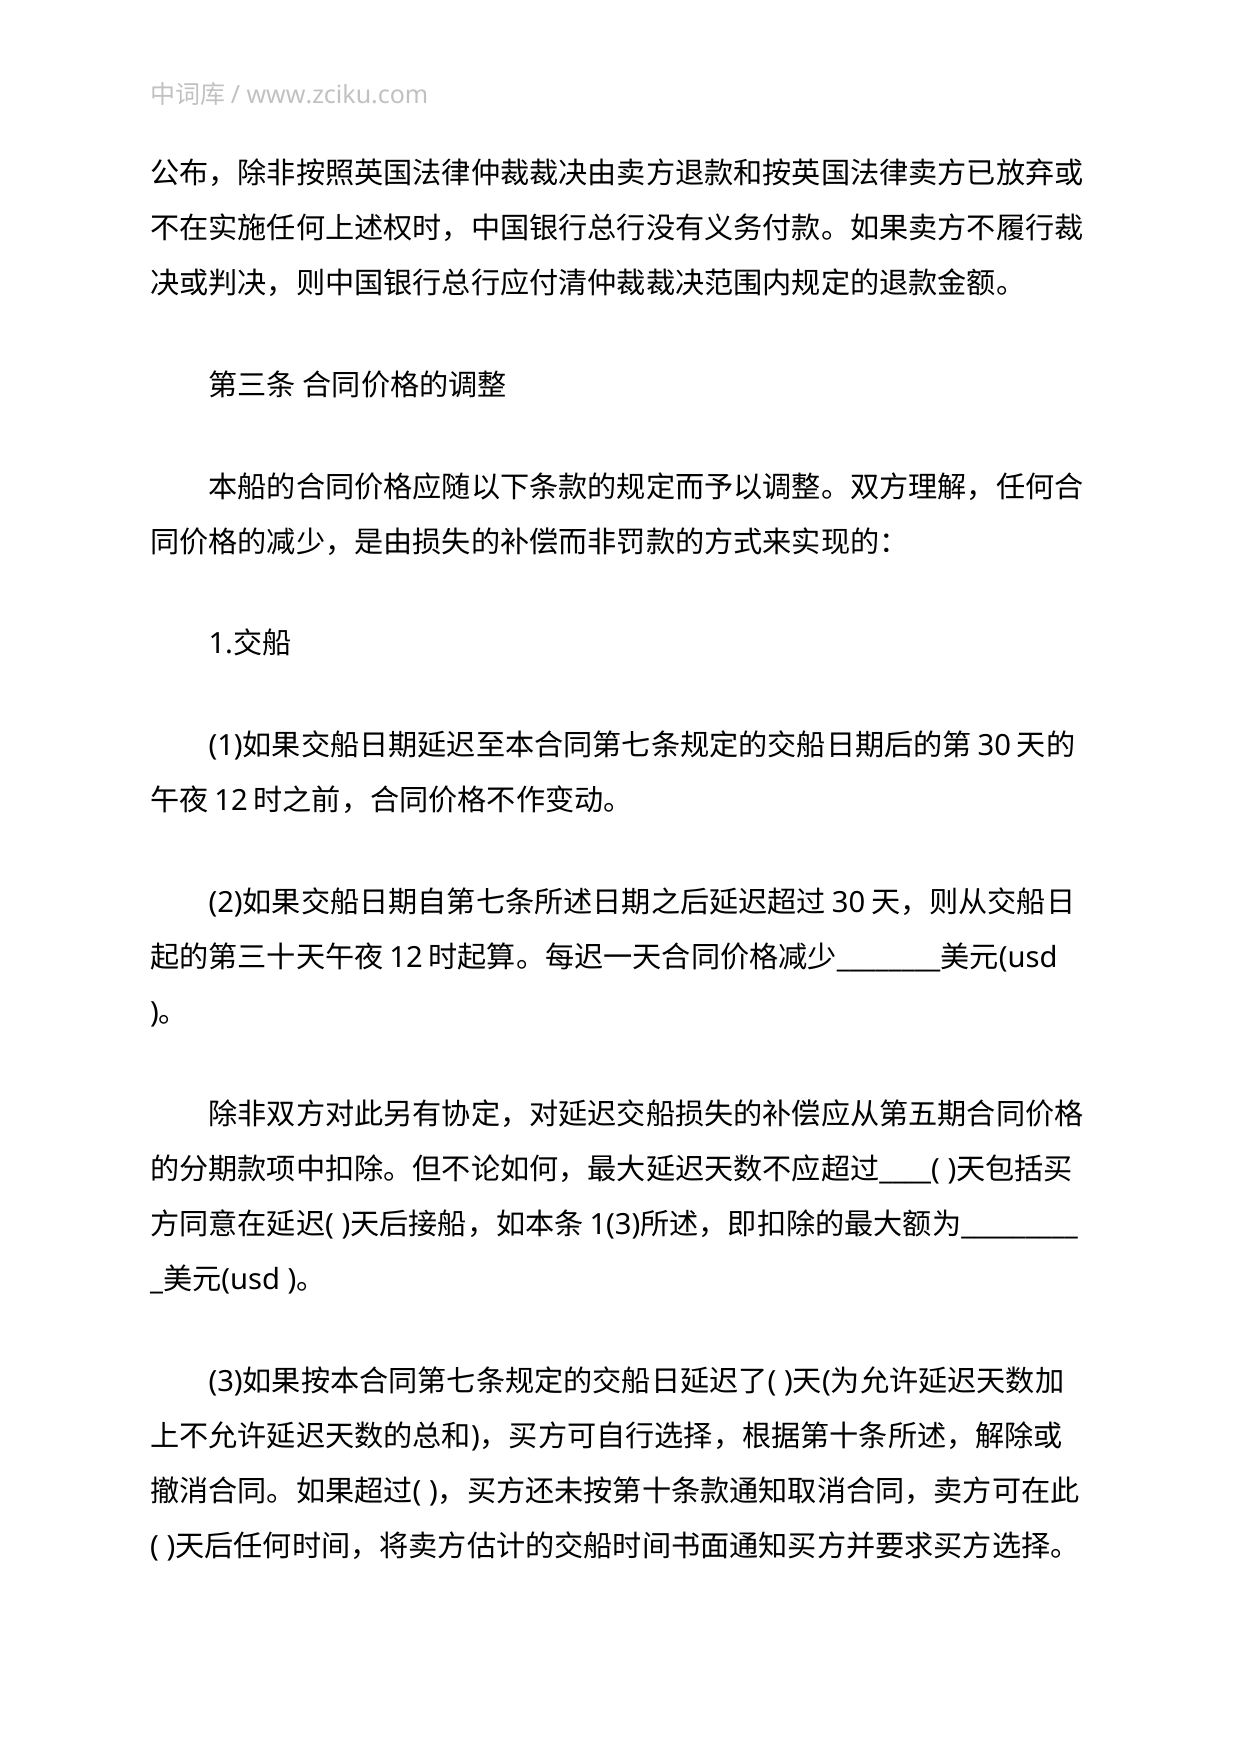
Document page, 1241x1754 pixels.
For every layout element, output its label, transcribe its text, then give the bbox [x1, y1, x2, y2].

text 第三条 合同价格的调整 [150, 362, 1090, 404]
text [150, 150, 1090, 302]
text (2)如果交船日期自第七条所述日期之后延迟超过30天，则从交船日起的第三十天午夜12时起算。每迟一天合同价格减少________美元(usd )。 [150, 879, 1090, 1031]
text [150, 1358, 1090, 1565]
text 除非双方对此另有协定，对延迟交船损失的补偿应从第五期合同价格的分期款项中扣除。但不论如何，最大延迟天数不应超过____( )天包括买方同意在延迟( )天后接船，如本条1(3)所述，即扣除的最大额为__________美元(usd )。 [150, 1091, 1090, 1298]
text (1)如果交船日期延迟至本合同第七条规定的交船日期后的第30天的午夜12时之前，合同价格不作变动。 [150, 722, 1090, 819]
text 本船的合同价格应随以下条款的规定而予以调整。双方理解，任何合同价格的减少，是由损失的补偿而非罚款的方式来实现的： [150, 463, 1090, 561]
text 1.交船 [150, 620, 1090, 662]
